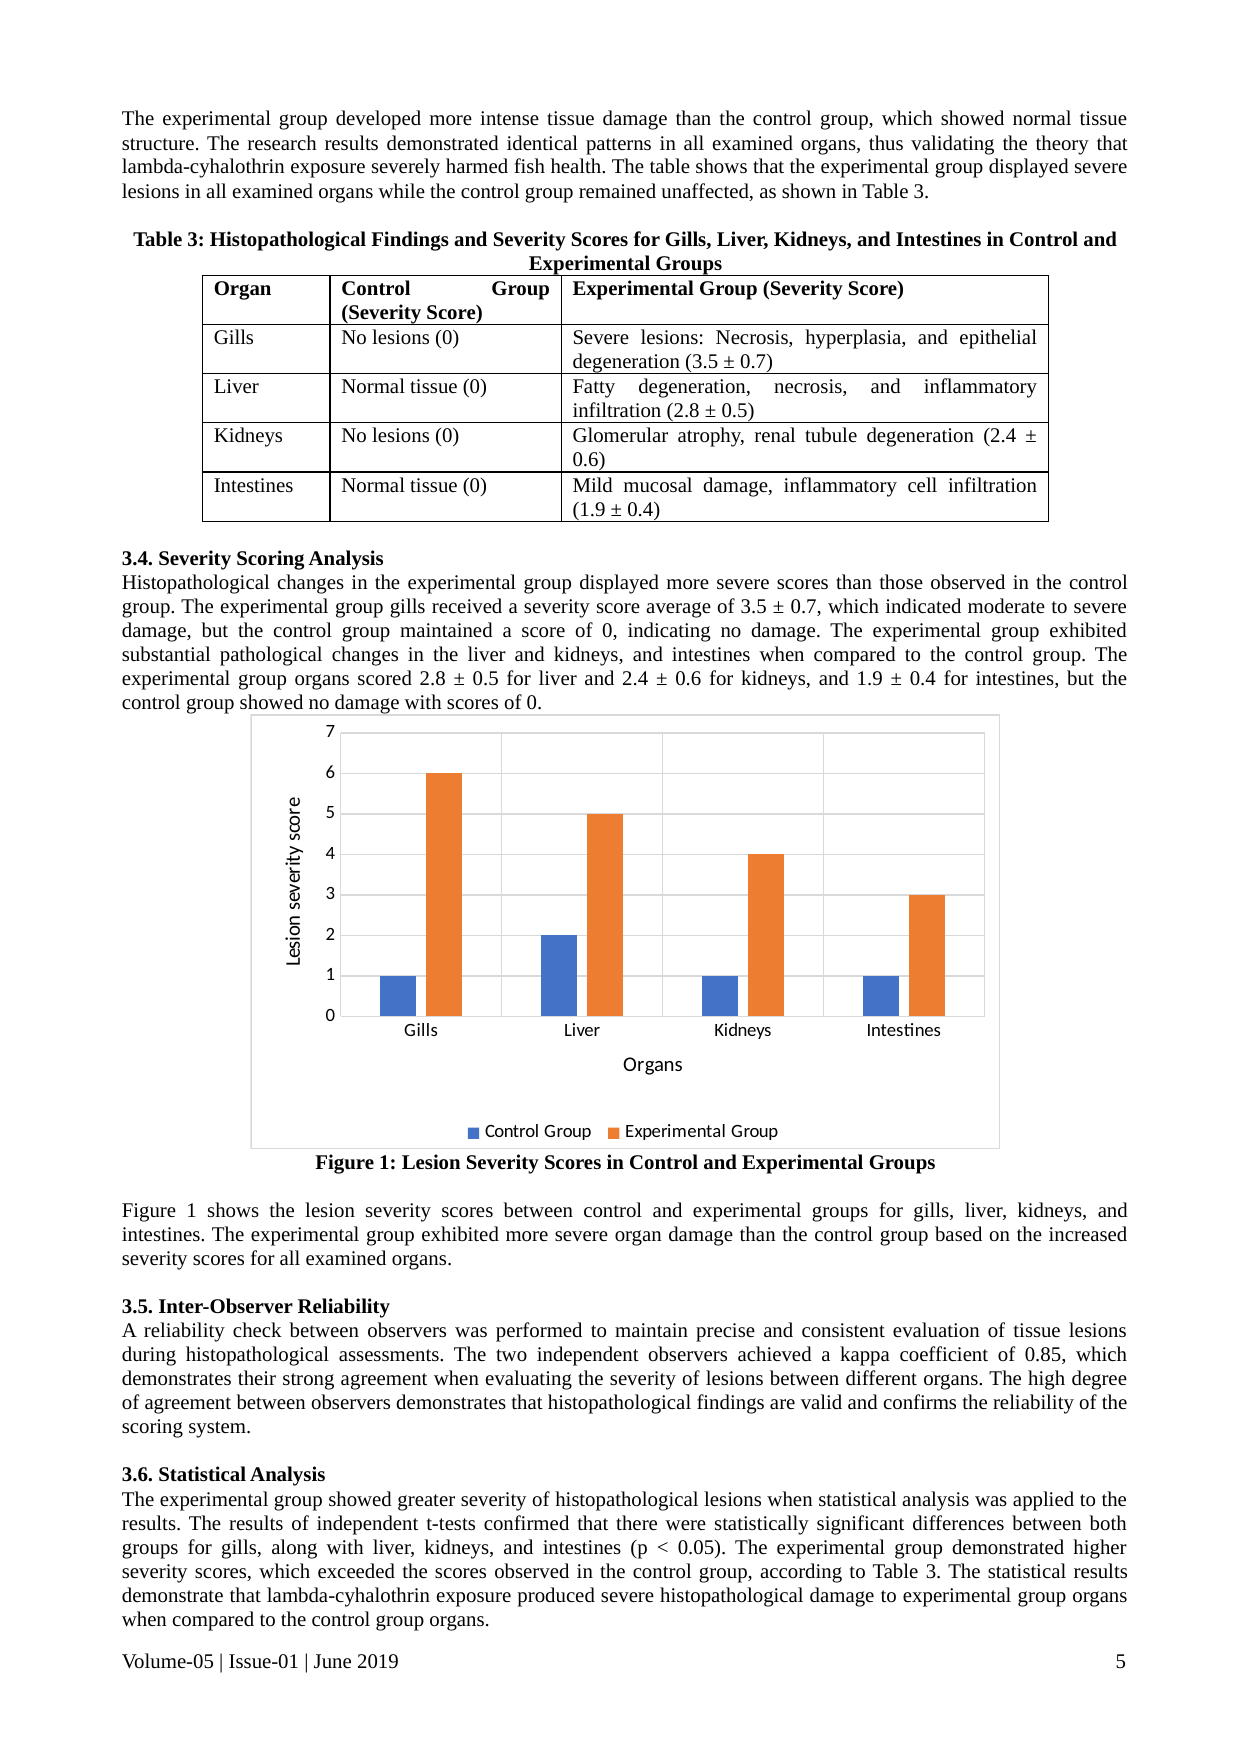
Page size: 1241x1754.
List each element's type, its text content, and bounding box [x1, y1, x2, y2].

table_cell Normal tissue (0) [331, 374, 561, 422]
table_cell Kidneys [203, 423, 329, 471]
table_cell Normal tissue (0) [331, 473, 561, 521]
table_cell Fatty degeneration, necrosis, and inflammatory infiltration (2.8 ± 0.5) [562, 374, 1048, 422]
text The experimental group showed greater severity of histopathological lesions when statistical analysis was applied to the results. The results of independent t-tests confirmed that there were statistically significant differences between both groups for gills, along with liver, kidneys, and intestines (p < 0.05). The experimental group demonstrated higher severity scores, which exceeded the scores observed in the control group, according to Table 3. The statistical results demonstrate that lambda-cyhalothrin exposure produced severe histopathological damage to experimental group organs when compared to the control group organs. [122, 1486, 1129, 1631]
table_cell Glomerular atrophy, renal tubule degeneration (2.4 ± 0.6) [562, 423, 1048, 471]
text Table 3: Histopathological Findings and Severity Scores for Gills, Liver, Kidneys, and Intestines in Control and Experimental Groups [122, 227, 1129, 275]
table_cell Intestines [203, 473, 329, 521]
text 3.4. Severity Scoring Analysis [122, 546, 1129, 570]
text 3.5. Inter-Observer Reliability [122, 1294, 1129, 1318]
table_cell No lesions (0) [331, 423, 561, 471]
text A reliability check between observers was performed to maintain precise and consistent evaluation of tissue lesions during histopathological assessments. The two independent observers achieved a kappa coefficient of 0.85, which demonstrates their strong agreement when evaluating the severity of lesions between different organs. The high degree of agreement between observers demonstrates that histopathological findings are valid and confirms the reliability of the scoring system. [122, 1318, 1129, 1438]
table_header Organ [203, 276, 329, 324]
text Histopathological changes in the experimental group displayed more severe scores than those observed in the control group. The experimental group gills received a severity score average of 3.5 ± 0.7, which indicated moderate to severe damage, but the control group maintained a score of 0, indicating no damage. The experimental group exhibited substantial pathological changes in the liver and kidneys, and intestines when compared to the control group. The experimental group organs scored 2.8 ± 0.5 for liver and 2.4 ± 0.6 for kidneys, and 1.9 ± 0.4 for intestines, but the control group showed no damage with scores of 0. [122, 570, 1129, 714]
table_header Experimental Group (Severity Score) [562, 276, 1048, 324]
table_header Control Group (Severity Score) [331, 276, 561, 324]
text Figure 1 shows the lesion severity scores between control and experimental groups for gills, liver, kidneys, and intestines. The experimental group exhibited more severe organ damage than the control group based on the increased severity scores for all examined organs. [122, 1198, 1129, 1270]
table_cell Liver [203, 374, 329, 422]
text Figure 1: Lesion Severity Scores in Control and Experimental Groups [122, 1149, 1129, 1174]
table_cell Severe lesions: Necrosis, hyperplasia, and epithelial degeneration (3.5 ± 0.7) [562, 325, 1048, 373]
table_cell Gills [203, 325, 329, 373]
text The experimental group developed more intense tissue damage than the control group, which showed normal tissue structure. The research results demonstrated identical patterns in all examined organs, thus validating the theory that lambda-cyhalothrin exposure severely harmed fish health. The table shows that the experimental group displayed severe lesions in all examined organs while the control group remained unaffected, as shown in Table 3. [122, 106, 1129, 203]
table_cell Mild mucosal damage, inflammatory cell infiltration (1.9 ± 0.4) [562, 473, 1048, 521]
table_cell No lesions (0) [331, 325, 561, 373]
text 3.6. Statistical Analysis [122, 1462, 1129, 1486]
